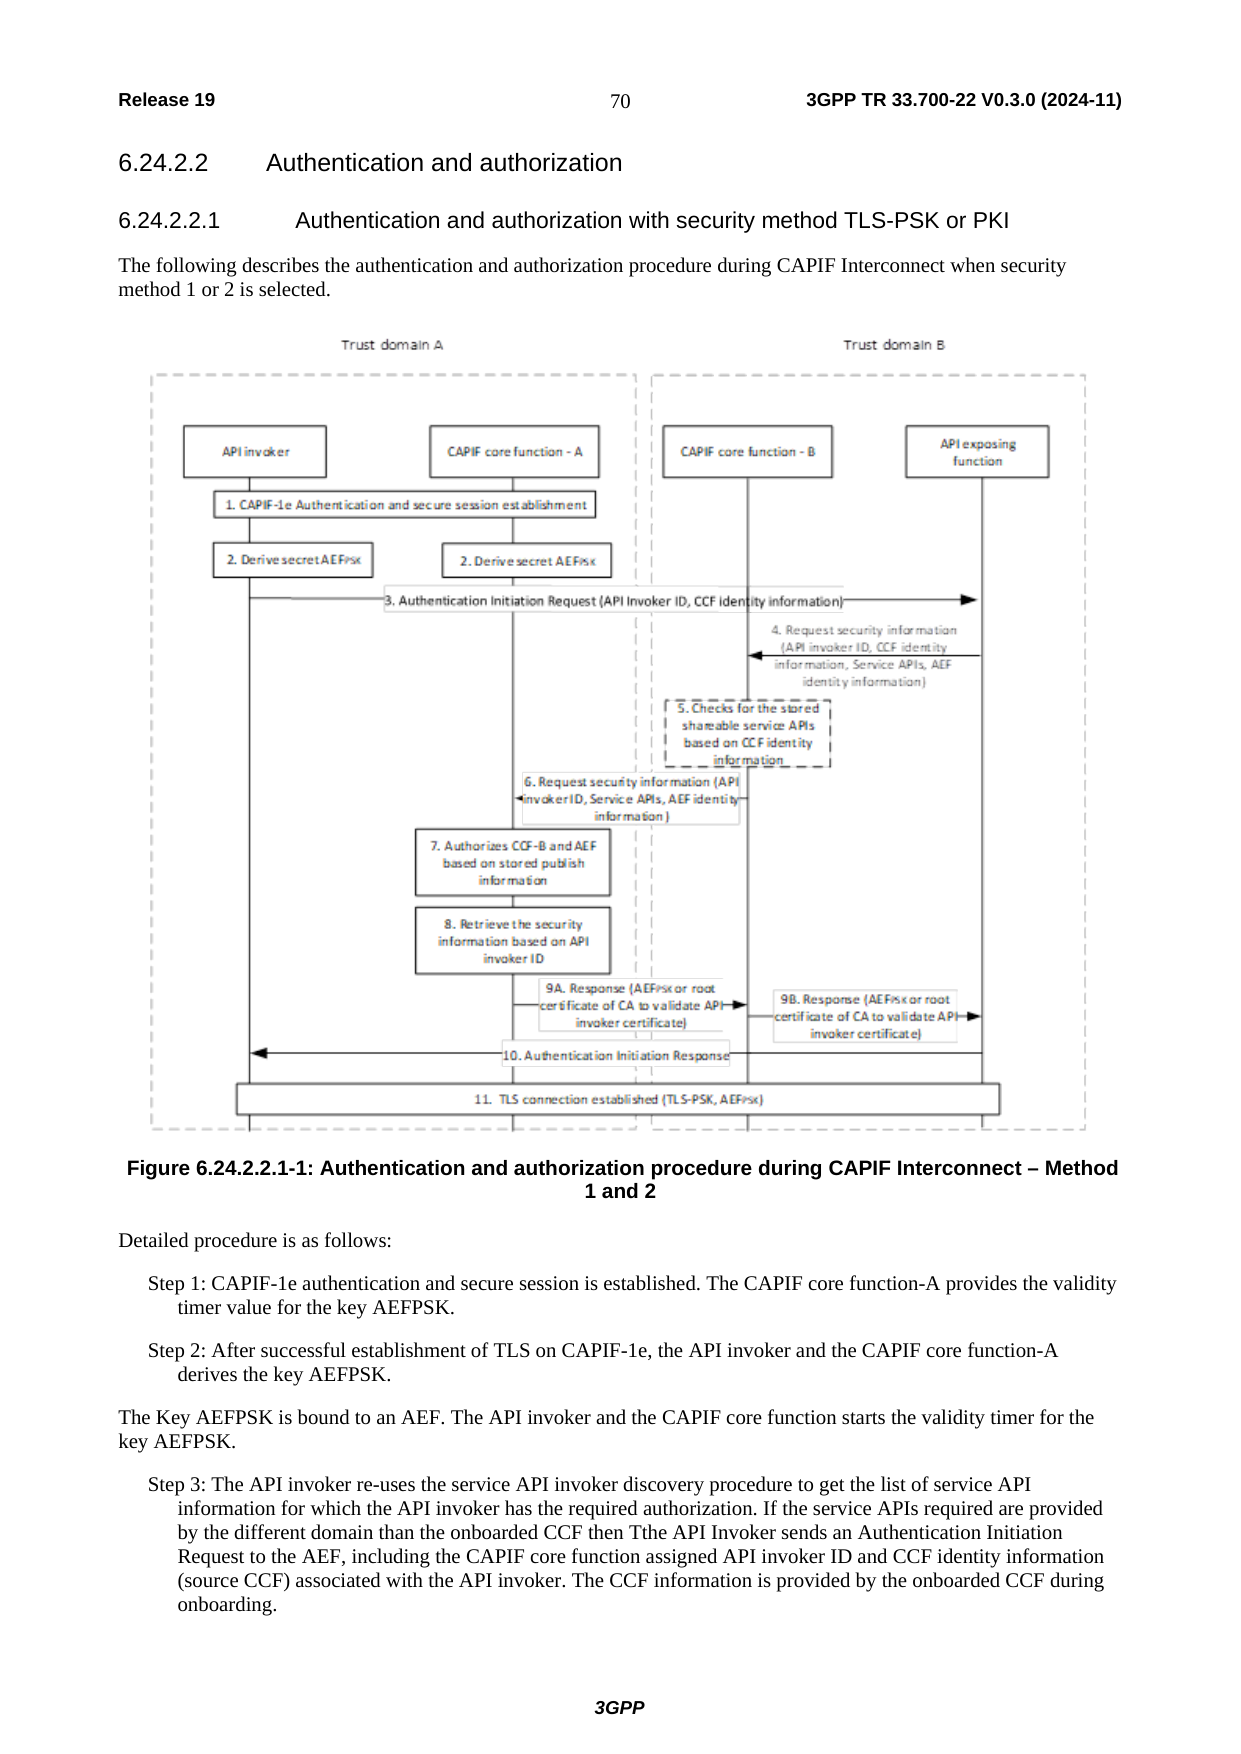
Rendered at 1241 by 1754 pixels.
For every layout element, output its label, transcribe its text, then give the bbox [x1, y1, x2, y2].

picture [150, 325, 1091, 1137]
text Step 1: CAPIF-1e authentication and secure session is established. The CAPIF core function-A provides the validity timer value for the key AEFPSK. [148, 1271, 1122, 1319]
subtitle 6.24.2.2 Authentication and authorization [118, 147, 1122, 176]
text The Key AEFPSK is bound to an AEF. The API invoker and the CAPIF core function starts the validity timer for the key AEFPSK. [118, 1405, 1122, 1453]
text The following describes the authentication and authorization procedure during CAPIF Interconnect when security method 1 or 2 is selected. [118, 253, 1122, 301]
text Figure 6.24.2.2.1-1: Authentication and authorization procedure during CAPIF Interconnect – Method 1 and 2 [118, 1155, 1122, 1203]
text Detailed procedure is as follows: [118, 1228, 1122, 1252]
text Step 3: he API Invoker sends an Authentication Initiation Request to the AEF, including the CAPIF core function assigned API invoker ID and CCF identity information (source CCF) associated with the API invoker. [148, 1472, 1122, 1616]
text Step 2: After successful establishment of TLS on CAPIF-1e, the API invoker and the CAPIF core function-A derives the key AEFPSK. [148, 1338, 1122, 1386]
subtitle 6.24.2.2.1 Authentication and authorization with security method TLS-PSK or PKI [118, 207, 1122, 234]
